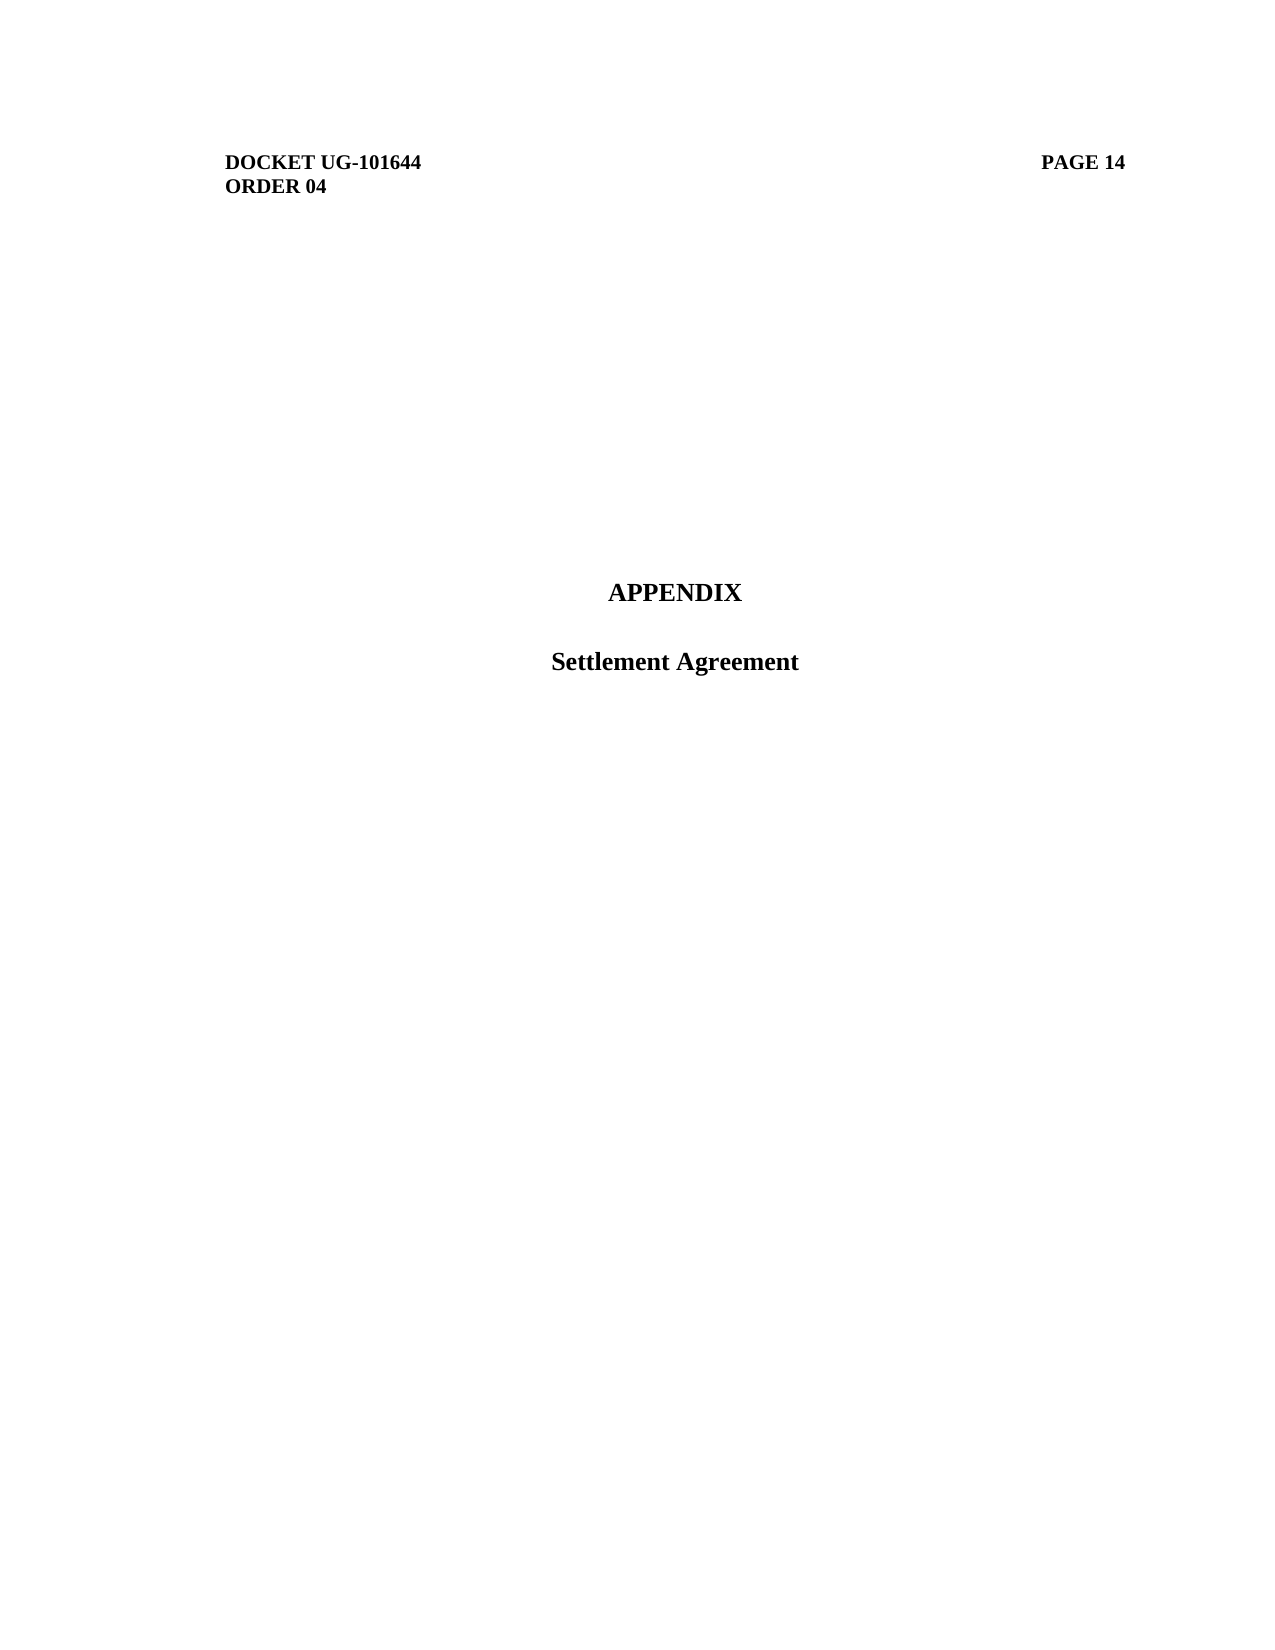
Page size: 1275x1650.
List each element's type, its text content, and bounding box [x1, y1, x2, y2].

subtitle APPENDIX [225, 577, 1125, 607]
text Settlement Agreement [150, 646, 1125, 676]
